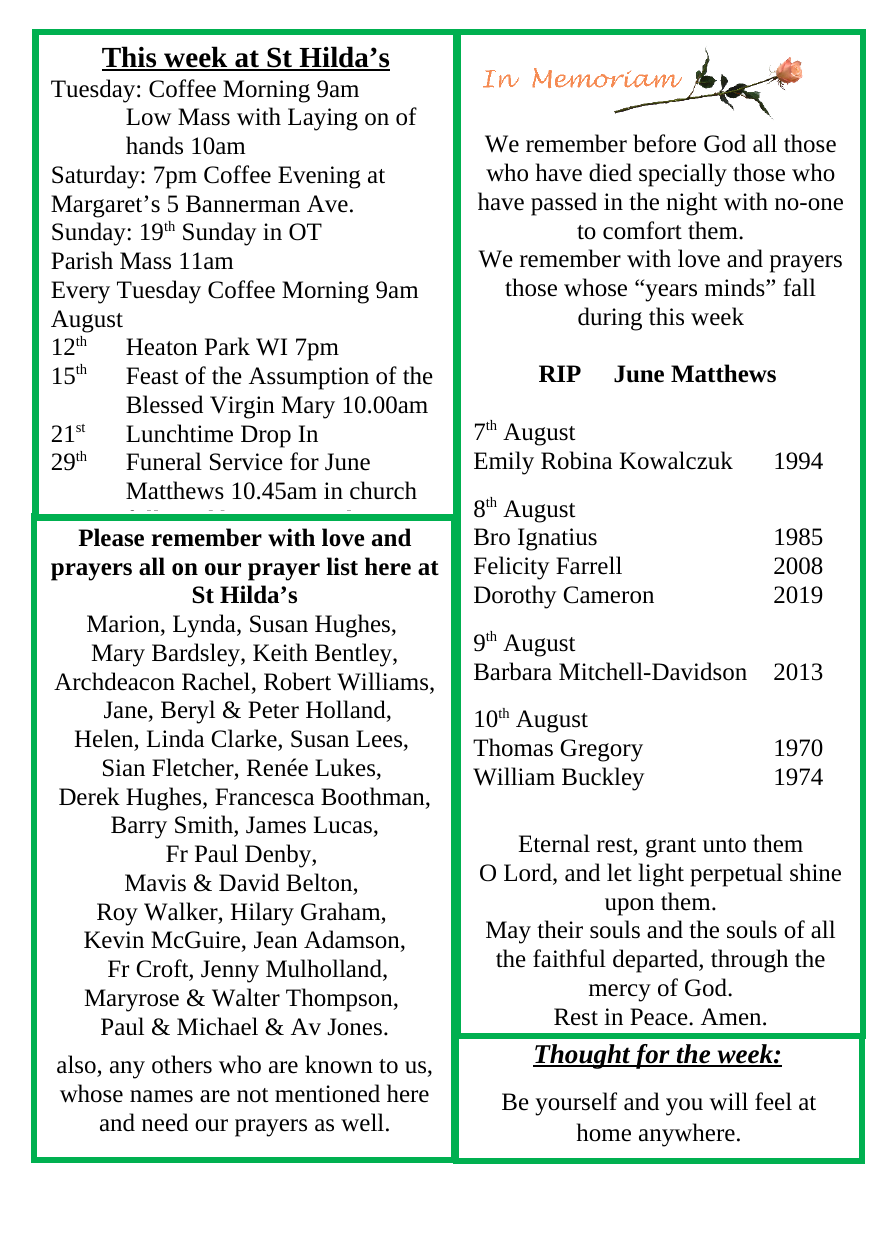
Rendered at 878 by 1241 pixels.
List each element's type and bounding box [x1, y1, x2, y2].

picture [473, 39, 845, 130]
